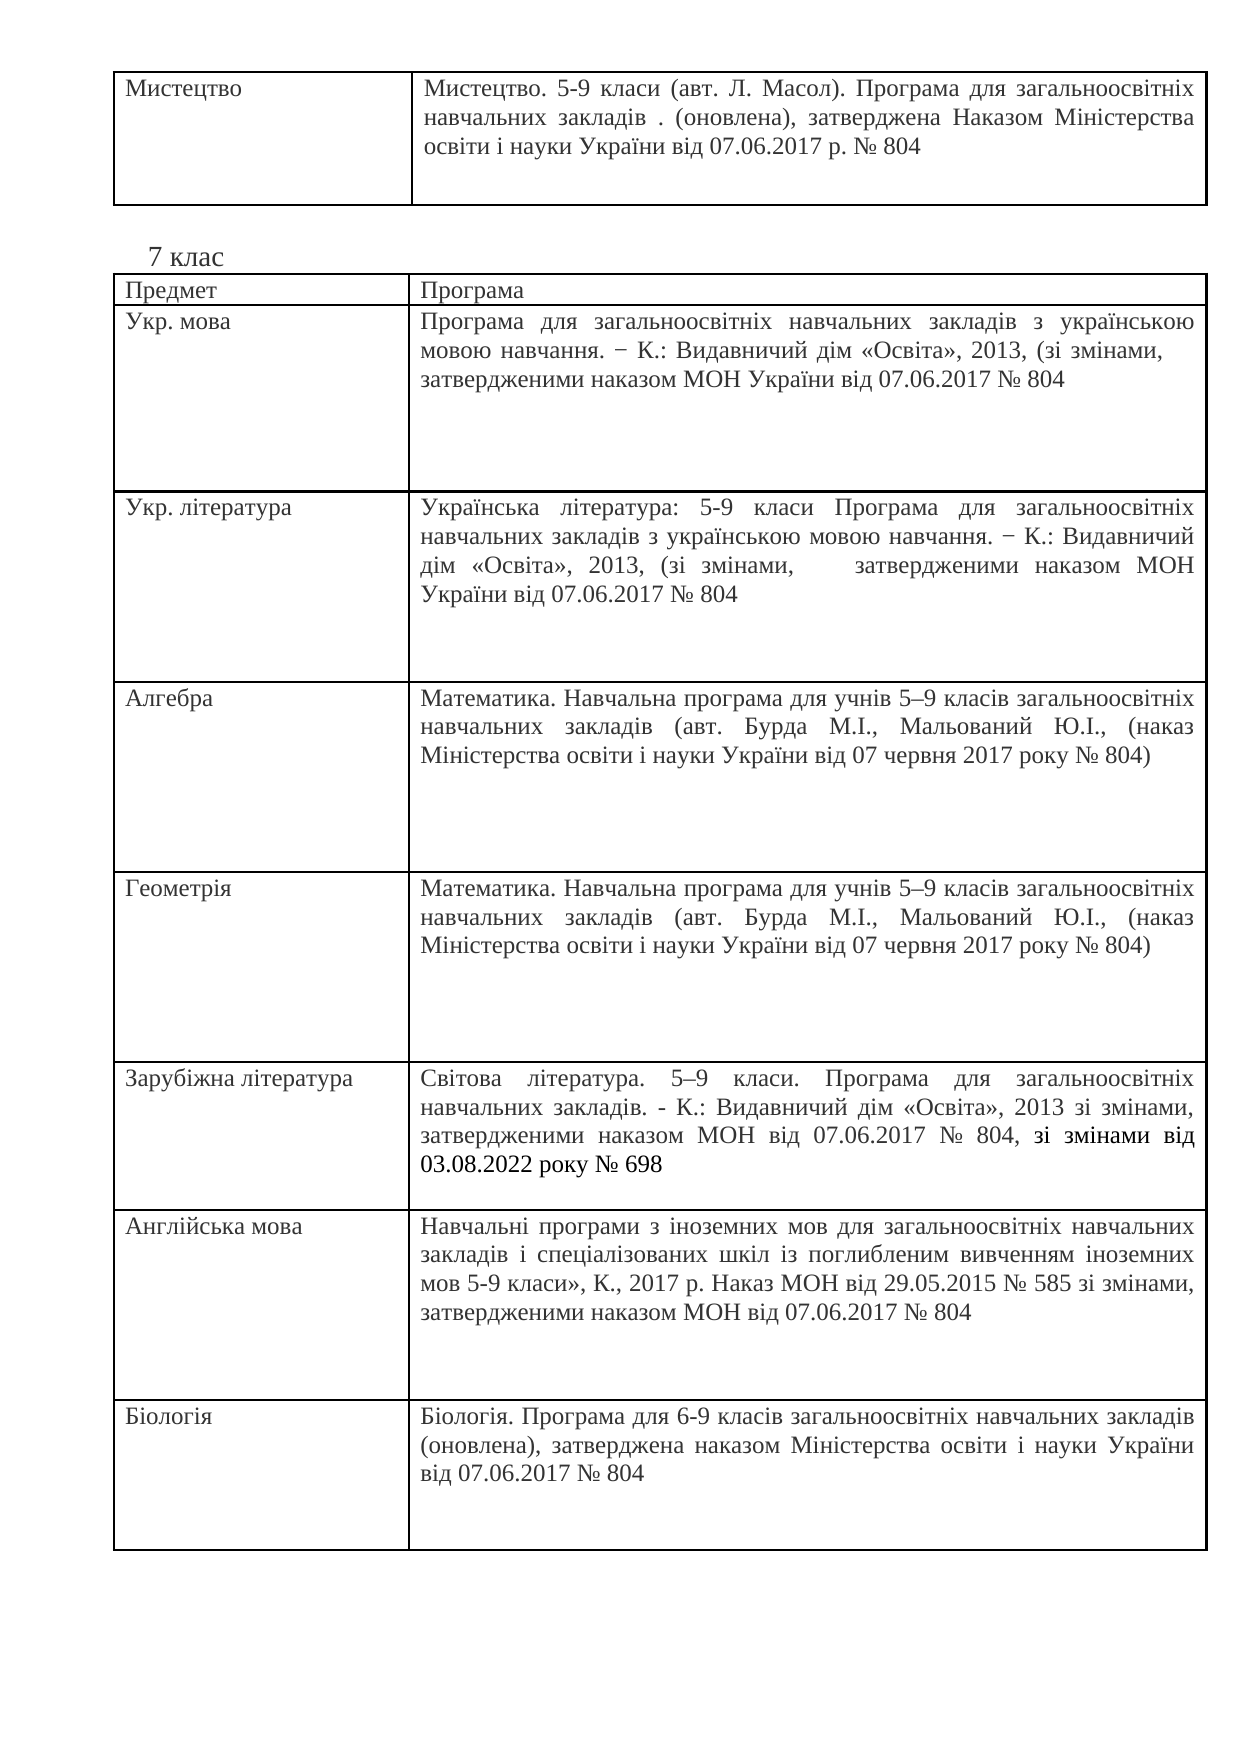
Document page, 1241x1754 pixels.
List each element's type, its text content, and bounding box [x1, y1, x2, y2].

text 7 клас [148, 239, 1152, 273]
table_cell Мистецтво. 5-9 класи (авт. Л. Масол). Програма для загальноосвітніх навчальних закладів . (оновлена), затверджена Наказом Міністерства освіти і науки України від 07.06.2017 р. № 804 [413, 73, 1205, 203]
table_cell Математика. Навчальна програма для учнів 5–9 класів загальноосвітніх навчальних закладів (авт. Бурда М.І., Мальований Ю.І., (наказ Міністерства освіти і науки України від 07 червня 2017 року № 804) [410, 873, 1205, 1061]
table_cell Укр. література [115, 493, 408, 681]
table_header Предмет [115, 275, 408, 304]
table_cell Зарубіжна література [115, 1063, 408, 1209]
table_cell Біологія [115, 1401, 408, 1549]
table_cell Програма для загальноосвітніх навчальних закладів з українською мовою навчання. − К.: Видавничий дім «Освіта», 2013, (зі змінами, затвердженими наказом МОН України від 07.06.2017 № 804 [410, 306, 1205, 490]
table_cell Алгебра [115, 683, 408, 871]
table_cell Навчальні програми з іноземних мов для загальноосвітніх навчальних закладів і спеціалізованих шкіл із поглибленим вивченням іноземних мов 5-9 класи», К., 2017 р. Наказ МОН від 29.05.2015 № 585 зі змінами, затвердженими наказом МОН від 07.06.2017 № 804 [410, 1211, 1205, 1399]
table_cell Світова література. 5–9 класи. Програма для загальноосвітніх навчальних закладів. - К.: Видавничий дім «Освіта», 2013 зі змінами, затвердженими наказом МОН від 07.06.2017 № 804, зі змінами від 03.08.2022 року № 698 [410, 1063, 1205, 1209]
table_cell Українська література: 5-9 класи Програма для загальноосвітніх навчальних закладів з українською мовою навчання. − К.: Видавничий дім «Освіта», 2013, (зі змінами, затвердженими наказом МОН України від 07.06.2017 № 804 [410, 493, 1205, 681]
table_cell Математика. Навчальна програма для учнів 5–9 класів загальноосвітніх навчальних закладів (авт. Бурда М.І., Мальований Ю.І., (наказ Міністерства освіти і науки України від 07 червня 2017 року № 804) [410, 683, 1205, 871]
table_cell Біологія. Програма для 6-9 класів загальноосвітніх навчальних закладів (оновлена), затверджена наказом Міністерства освіти і науки України від 07.06.2017 № 804 [410, 1401, 1205, 1549]
table_header Програма [410, 275, 1205, 304]
table_cell Геометрія [115, 873, 408, 1061]
table_cell Мистецтво [115, 73, 411, 203]
table_cell Укр. мова [115, 306, 408, 490]
table_cell Англійська мова [115, 1211, 408, 1399]
